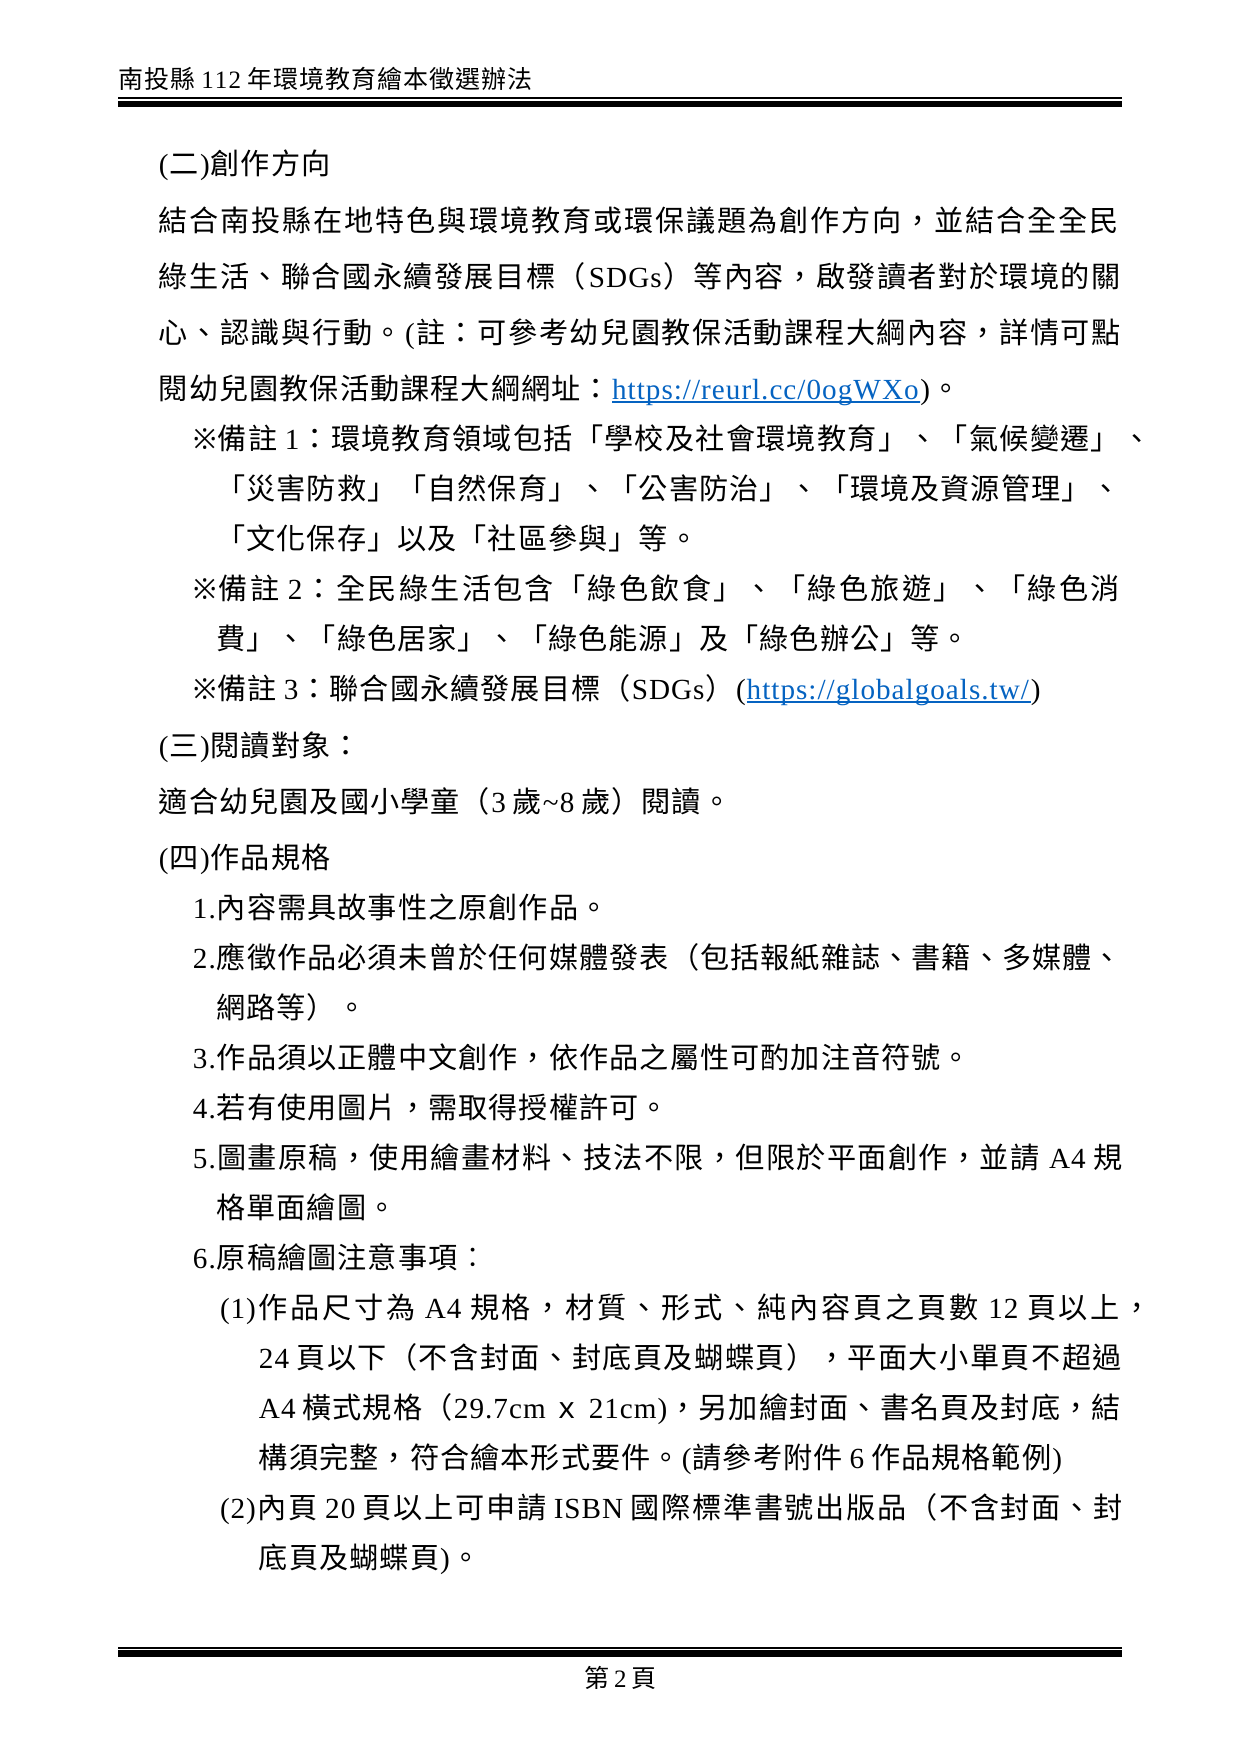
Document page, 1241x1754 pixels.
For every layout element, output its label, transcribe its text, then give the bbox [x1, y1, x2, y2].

text (1)作品尺寸為A4規格，材質、形式、純內容頁之頁數12頁以上，24頁以下（不含封面、封底頁及蝴蝶頁），平面大小單頁不超過A4橫式規格（29.7cmｘ21cm)，另加繪封面、書名頁及封底，結構須完整，符合繪本形式要件。(請參考附件6作品規格範例) [220, 1277, 1122, 1477]
text 5.圖畫原稿，使用繪畫材料、技法不限，但限於平面創作，並請A4規格單面繪圖。 [193, 1127, 1122, 1227]
text 適合幼兒園及國小學童（3歲~8歲）閱讀。 [159, 764, 1122, 821]
text (二)創作方向 [159, 127, 1122, 183]
text 3.作品須以正體中文創作，依作品之屬性可酌加注音符號。 [193, 1027, 1122, 1077]
text 4.若有使用圖片，需取得授權許可。 [193, 1077, 1122, 1127]
text ※備註2：全民綠生活包含「綠色飲食」、「綠色旅遊」、「綠色消費」、「綠色居家」、「綠色能源」及「綠色辦公」等。 [193, 558, 1122, 658]
text 6.原稿繪圖注意事項︰ [193, 1227, 1122, 1277]
text (三)閱讀對象： [159, 708, 1122, 764]
text 2.應徵作品必須未曾於任何媒體發表（包括報紙雜誌、書籍、多媒體、網路等）。 [193, 927, 1122, 1027]
text 結合南投縣在地特色與環境教育或環保議題為創作方向，並結合全全民綠生活、聯合國永續發展目標（SDGs）等內容，啟發讀者對於環境的關心、認識與行動。(註：可參考幼兒園教保活動課程大綱內容，詳情可點閱幼兒園教保活動課程大綱網址：https://reurl.cc/0ogWXo)。 [159, 183, 1122, 408]
text 1.內容需具故事性之原創作品。 [193, 877, 1122, 927]
text ※備註1：環境教育領域包括「學校及社會環境教育」、「氣候變遷」、「災害防救」「自然保育」、「公害防治」、「環境及資源管理」、「文化保存」以及「社區參與」等。 [193, 408, 1122, 558]
text (2)內頁20頁以上可申請ISBN國際標準書號出版品（不含封面、封底頁及蝴蝶頁)。 [220, 1477, 1122, 1577]
text (四)作品規格 [159, 821, 1122, 877]
text ※備註3：聯合國永續發展目標（SDGs）(https://globalgoals.tw/) [193, 658, 1122, 708]
